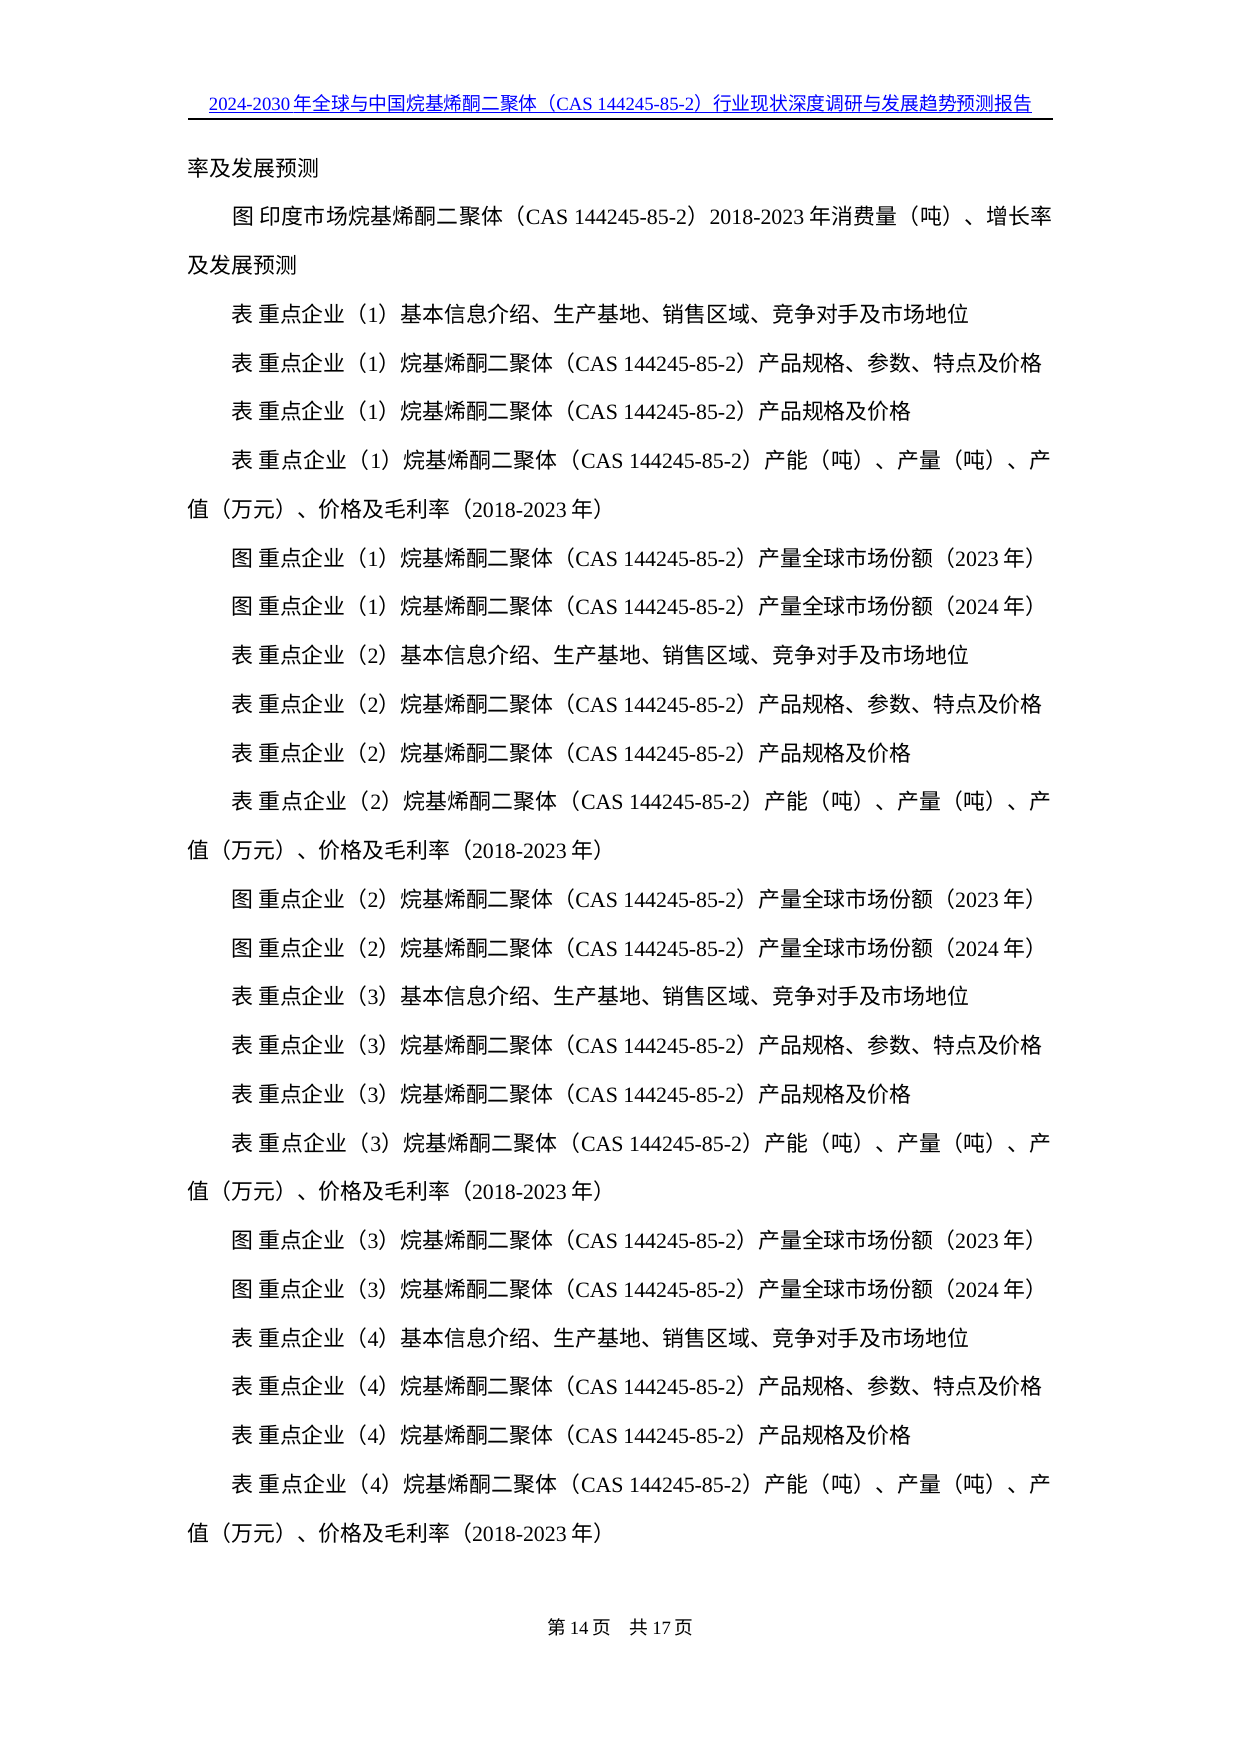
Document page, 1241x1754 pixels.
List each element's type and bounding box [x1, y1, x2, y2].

text [187, 150, 1053, 1548]
